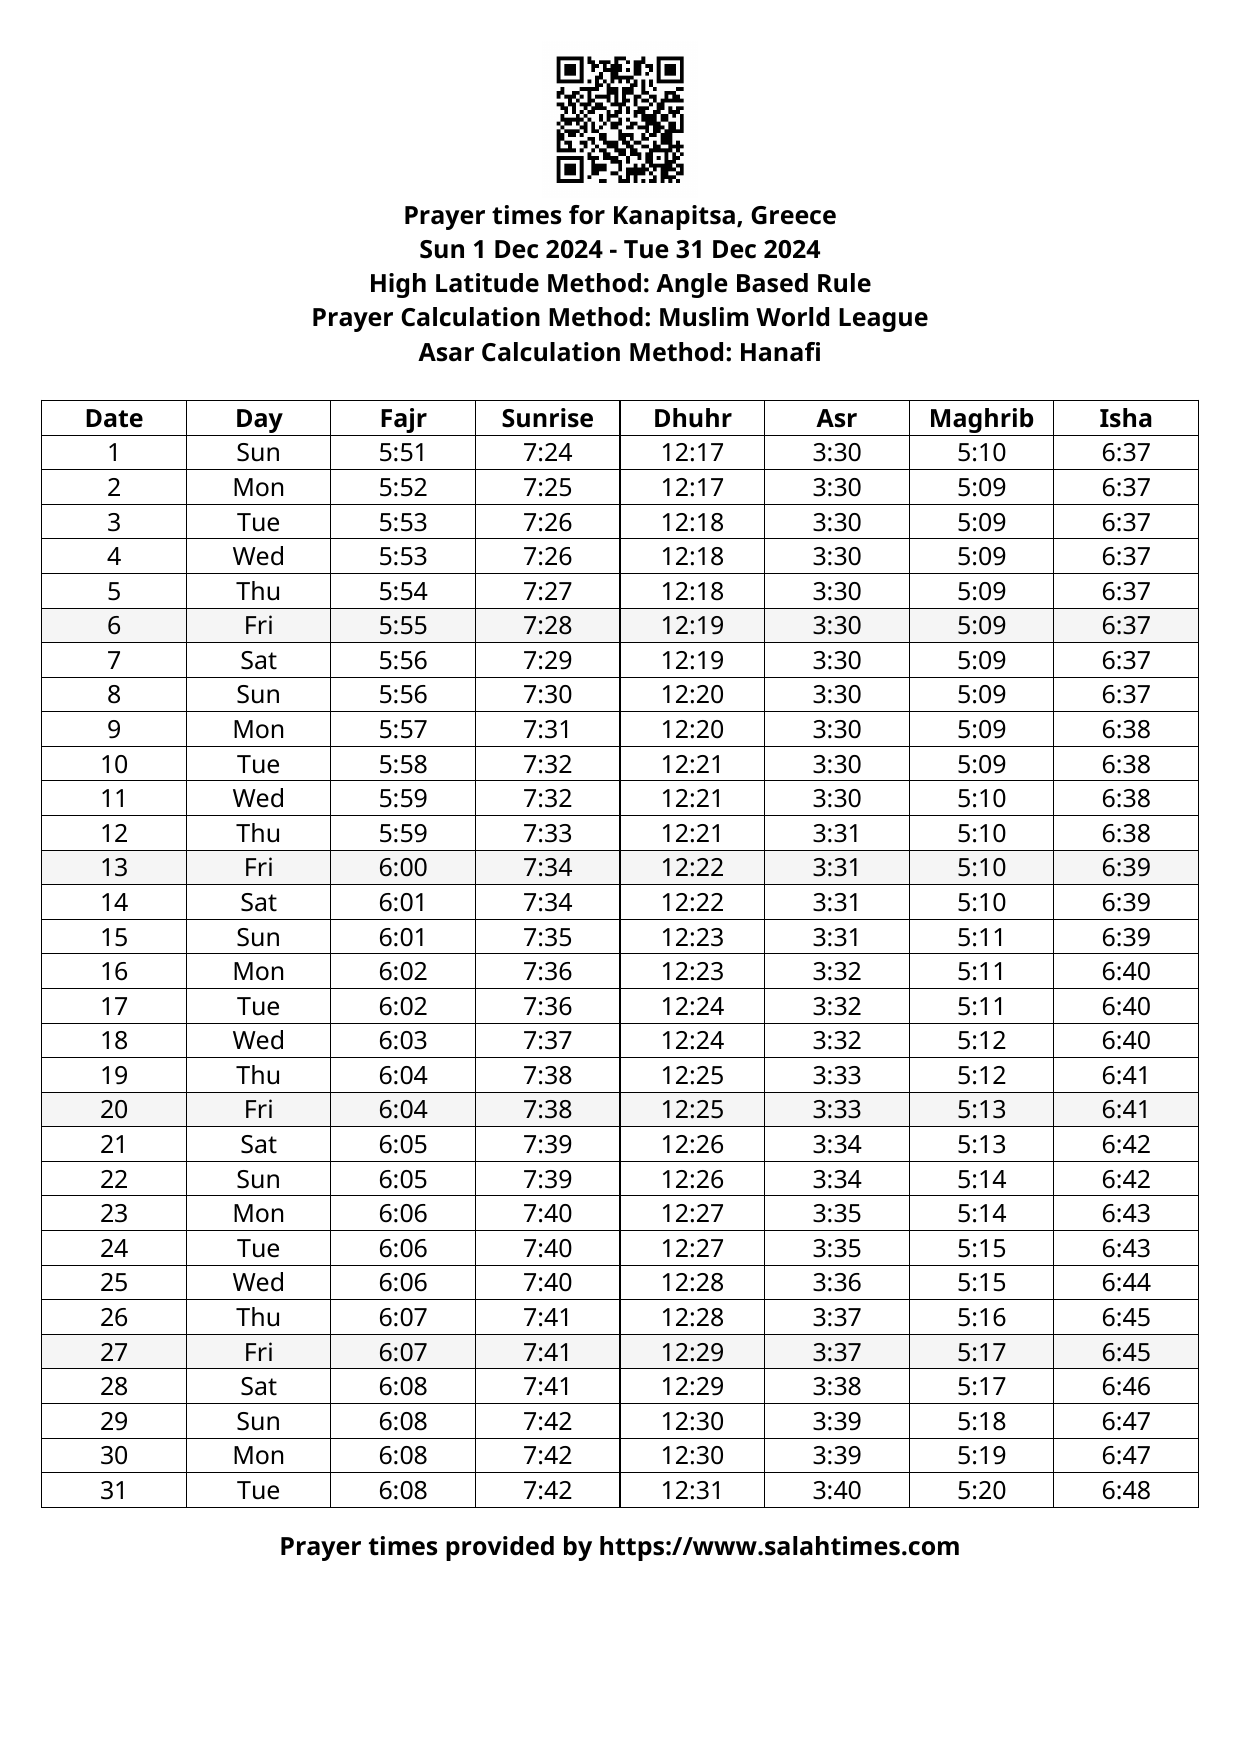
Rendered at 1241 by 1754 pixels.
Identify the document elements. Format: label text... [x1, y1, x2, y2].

table_cell 4 [42, 539, 186, 573]
text High Latitude Method: Angle Based Rule [42, 266, 1198, 300]
table_cell 5:55 [331, 609, 475, 642]
table_cell 5:12 [910, 1024, 1053, 1057]
table_cell Thu [187, 574, 330, 607]
table_cell 6:40 [1054, 954, 1198, 988]
table_cell 3:33 [765, 1058, 909, 1092]
table_cell 3:30 [765, 712, 909, 746]
table_cell 6:08 [331, 1473, 475, 1507]
table_cell 5:09 [910, 643, 1053, 677]
table_cell 7:29 [476, 643, 619, 677]
table_cell 6:42 [1054, 1127, 1198, 1161]
table_cell 12:21 [621, 747, 764, 780]
table_header Date [42, 401, 186, 434]
text Prayer times for Kanapitsa, Greece [42, 198, 1198, 232]
table_cell 6:01 [331, 885, 475, 919]
table_cell 7:40 [476, 1196, 619, 1230]
table_cell 6:05 [331, 1127, 475, 1161]
table_cell 3:37 [765, 1300, 909, 1334]
table_cell 7:40 [476, 1266, 619, 1299]
table_cell 7:38 [476, 1093, 619, 1126]
table_cell 6:08 [331, 1404, 475, 1437]
table_cell 6:08 [331, 1439, 475, 1472]
table_cell 3:40 [765, 1473, 909, 1507]
table_cell 12:28 [621, 1300, 764, 1334]
table_cell 5:09 [910, 539, 1053, 573]
table_cell 12:21 [621, 816, 764, 849]
table_cell Sun [187, 1404, 330, 1437]
table_cell 24 [42, 1231, 186, 1264]
table_cell 12:26 [621, 1162, 764, 1195]
table_cell 7:27 [476, 574, 619, 607]
table_cell 3:30 [765, 609, 909, 642]
table_cell 3:30 [765, 747, 909, 780]
table_cell 12 [42, 816, 186, 849]
table_cell 5:09 [910, 470, 1053, 504]
table_cell 12:30 [621, 1404, 764, 1437]
table_cell Sat [187, 1127, 330, 1161]
table_cell 19 [42, 1058, 186, 1092]
table_cell 6:38 [1054, 781, 1198, 815]
table_cell 6:02 [331, 989, 475, 1022]
table_cell 5:09 [910, 609, 1053, 642]
table_cell Fri [187, 1335, 330, 1368]
table_cell 6:47 [1054, 1404, 1198, 1437]
table_cell 12:22 [621, 851, 764, 884]
table_cell 3:31 [765, 851, 909, 884]
table_cell 6:41 [1054, 1093, 1198, 1126]
table_cell 6:06 [331, 1266, 475, 1299]
table_cell 7:28 [476, 609, 619, 642]
table_cell 5:10 [910, 851, 1053, 884]
table_cell 7:37 [476, 1024, 619, 1057]
table_cell Mon [187, 712, 330, 746]
table_cell 20 [42, 1093, 186, 1126]
table_cell 5:51 [331, 436, 475, 469]
table_cell 6:41 [1054, 1058, 1198, 1092]
table_cell 3:32 [765, 989, 909, 1022]
table_cell 10 [42, 747, 186, 780]
table_cell 3:36 [765, 1266, 909, 1299]
table_cell 12:23 [621, 954, 764, 988]
table_cell 12:29 [621, 1369, 764, 1403]
table_cell 3:30 [765, 436, 909, 469]
table_cell 6:46 [1054, 1369, 1198, 1403]
table_cell 7:41 [476, 1335, 619, 1368]
table_cell 7:39 [476, 1127, 619, 1161]
table_cell 3:30 [765, 574, 909, 607]
table_cell 6:06 [331, 1196, 475, 1230]
table_header Day [187, 401, 330, 434]
table_cell 6:39 [1054, 851, 1198, 884]
table_cell 6:39 [1054, 885, 1198, 919]
table_header Fajr [331, 401, 475, 434]
table_cell 5:11 [910, 989, 1053, 1022]
table_cell 6:07 [331, 1300, 475, 1334]
table_cell 3:30 [765, 539, 909, 573]
table_cell 12:18 [621, 539, 764, 573]
table_cell 6:40 [1054, 1024, 1198, 1057]
table_cell 12:19 [621, 643, 764, 677]
table_cell 5:59 [331, 816, 475, 849]
table_cell 5:18 [910, 1404, 1053, 1437]
table_cell 5:13 [910, 1127, 1053, 1161]
table_header Asr [765, 401, 909, 434]
table_cell 5:09 [910, 678, 1053, 711]
table_cell Tue [187, 1231, 330, 1264]
table_cell 5:10 [910, 885, 1053, 919]
table_cell 6:39 [1054, 920, 1198, 953]
table_cell 7:34 [476, 885, 619, 919]
table_cell 7:38 [476, 1058, 619, 1092]
table_cell 9 [42, 712, 186, 746]
table_cell 6:05 [331, 1162, 475, 1195]
table_cell 6:38 [1054, 747, 1198, 780]
table_cell 7:26 [476, 505, 619, 538]
table_cell 12:24 [621, 1024, 764, 1057]
table_cell 5:15 [910, 1266, 1053, 1299]
table_cell 7 [42, 643, 186, 677]
table_cell 5:14 [910, 1162, 1053, 1195]
table_cell 5:09 [910, 712, 1053, 746]
table_cell 12:18 [621, 505, 764, 538]
table_header Sunrise [476, 401, 619, 434]
table_cell 12:18 [621, 574, 764, 607]
text Asar Calculation Method: Hanafi [42, 334, 1198, 368]
table_cell Mon [187, 470, 330, 504]
table_cell 5:12 [910, 1058, 1053, 1092]
table_cell 6:42 [1054, 1162, 1198, 1195]
table_cell 6:43 [1054, 1196, 1198, 1230]
table_cell 12:30 [621, 1439, 764, 1472]
table_cell 6:37 [1054, 678, 1198, 711]
table_cell Thu [187, 1058, 330, 1092]
table_cell Tue [187, 1473, 330, 1507]
table_cell 12:29 [621, 1335, 764, 1368]
text Prayer Calculation Method: Muslim World League [42, 300, 1198, 334]
table_cell 6:37 [1054, 505, 1198, 538]
table_cell 12:26 [621, 1127, 764, 1161]
table_cell 5:14 [910, 1196, 1053, 1230]
table_cell Wed [187, 1024, 330, 1057]
table_cell Fri [187, 609, 330, 642]
table_cell 7:41 [476, 1369, 619, 1403]
table_cell 6:37 [1054, 643, 1198, 677]
table_cell 7:32 [476, 781, 619, 815]
table_cell 7:34 [476, 851, 619, 884]
table_cell 31 [42, 1473, 186, 1507]
table_cell 5:16 [910, 1300, 1053, 1334]
table_cell 12:27 [621, 1231, 764, 1264]
table_cell Mon [187, 954, 330, 988]
table_cell 29 [42, 1404, 186, 1437]
table_cell 3:33 [765, 1093, 909, 1126]
table_cell 3:34 [765, 1127, 909, 1161]
table_cell 7:42 [476, 1439, 619, 1472]
table_cell Mon [187, 1196, 330, 1230]
table_cell 3:32 [765, 1024, 909, 1057]
table_cell Sat [187, 1369, 330, 1403]
table_cell Mon [187, 1439, 330, 1472]
table_cell 6:06 [331, 1231, 475, 1264]
table_cell 6:01 [331, 920, 475, 953]
table_cell 6:37 [1054, 470, 1198, 504]
table_cell 3:39 [765, 1439, 909, 1472]
table_cell 3:30 [765, 470, 909, 504]
table_cell 12:17 [621, 436, 764, 469]
table_cell 6:08 [331, 1369, 475, 1403]
table_cell 7:26 [476, 539, 619, 573]
table_cell 7:25 [476, 470, 619, 504]
picture [542, 41, 699, 198]
table_cell Fri [187, 851, 330, 884]
table_cell 12:19 [621, 609, 764, 642]
table_cell 5:54 [331, 574, 475, 607]
table_cell 7:35 [476, 920, 619, 953]
table_cell Sun [187, 678, 330, 711]
table_cell 3:31 [765, 920, 909, 953]
table_cell Thu [187, 1300, 330, 1334]
table_cell 5:11 [910, 954, 1053, 988]
table_cell 5:09 [910, 505, 1053, 538]
table_cell Tue [187, 989, 330, 1022]
table_cell 12:25 [621, 1093, 764, 1126]
table_cell 7:41 [476, 1300, 619, 1334]
table_cell 5:56 [331, 678, 475, 711]
table_cell 3:39 [765, 1404, 909, 1437]
table_cell 6:03 [331, 1024, 475, 1057]
table_cell 5:53 [331, 505, 475, 538]
table_cell Thu [187, 816, 330, 849]
table_cell Sat [187, 885, 330, 919]
table_cell 11 [42, 781, 186, 815]
table_cell 5:10 [910, 781, 1053, 815]
table_cell 13 [42, 851, 186, 884]
table_cell 5:09 [910, 747, 1053, 780]
table_cell 27 [42, 1335, 186, 1368]
table_header Isha [1054, 401, 1198, 434]
table_cell 28 [42, 1369, 186, 1403]
table_cell 7:40 [476, 1231, 619, 1264]
table_cell 12:28 [621, 1266, 764, 1299]
table_cell 3:34 [765, 1162, 909, 1195]
table_cell 7:31 [476, 712, 619, 746]
table_cell Fri [187, 1093, 330, 1126]
text Sun 1 Dec 2024 - Tue 31 Dec 2024 [42, 232, 1198, 266]
table_cell 6:37 [1054, 436, 1198, 469]
table_cell 5:15 [910, 1231, 1053, 1264]
table_cell 12:22 [621, 885, 764, 919]
table_cell Tue [187, 747, 330, 780]
table_cell 6:38 [1054, 816, 1198, 849]
table_cell 12:17 [621, 470, 764, 504]
table_cell Wed [187, 1266, 330, 1299]
table_cell 12:20 [621, 712, 764, 746]
table_cell Sun [187, 920, 330, 953]
table_cell Wed [187, 781, 330, 815]
table_cell 6:40 [1054, 989, 1198, 1022]
table_cell 6:43 [1054, 1231, 1198, 1264]
table_cell Sun [187, 1162, 330, 1195]
table_cell 6:37 [1054, 539, 1198, 573]
table_cell 22 [42, 1162, 186, 1195]
table_cell 3:35 [765, 1231, 909, 1264]
table_cell 7:39 [476, 1162, 619, 1195]
table_cell 12:24 [621, 989, 764, 1022]
table_cell 6:47 [1054, 1439, 1198, 1472]
table_cell 6:37 [1054, 574, 1198, 607]
table_cell 7:42 [476, 1473, 619, 1507]
table_cell 5:17 [910, 1369, 1053, 1403]
table_cell 5:17 [910, 1335, 1053, 1368]
table_header Dhuhr [621, 401, 764, 434]
table_cell 17 [42, 989, 186, 1022]
table_cell 12:21 [621, 781, 764, 815]
table_cell 6 [42, 609, 186, 642]
table_cell 12:31 [621, 1473, 764, 1507]
table_cell 25 [42, 1266, 186, 1299]
table_cell 3:38 [765, 1369, 909, 1403]
table_cell 6:48 [1054, 1473, 1198, 1507]
table_cell Sun [187, 436, 330, 469]
table_cell 5:57 [331, 712, 475, 746]
table_cell 5:59 [331, 781, 475, 815]
table_cell 7:24 [476, 436, 619, 469]
table_cell 3:30 [765, 643, 909, 677]
table_cell 6:04 [331, 1058, 475, 1092]
table_cell Wed [187, 539, 330, 573]
table_cell 6:07 [331, 1335, 475, 1368]
table_cell 14 [42, 885, 186, 919]
table_cell 3:31 [765, 885, 909, 919]
table_cell 3:30 [765, 678, 909, 711]
table_cell 15 [42, 920, 186, 953]
table_cell 6:44 [1054, 1266, 1198, 1299]
table_cell 23 [42, 1196, 186, 1230]
table_cell Tue [187, 505, 330, 538]
table_cell 5:53 [331, 539, 475, 573]
table_cell 3:35 [765, 1196, 909, 1230]
table_cell 3:31 [765, 816, 909, 849]
table_cell 12:20 [621, 678, 764, 711]
table_header Maghrib [910, 401, 1053, 434]
table_cell 7:33 [476, 816, 619, 849]
table_cell 5:10 [910, 436, 1053, 469]
table_cell 21 [42, 1127, 186, 1161]
table_cell 5:58 [331, 747, 475, 780]
table_cell 3:37 [765, 1335, 909, 1368]
table_cell 7:36 [476, 954, 619, 988]
table_cell 6:04 [331, 1093, 475, 1126]
text Prayer times provided by https://www.salahtimes.com [42, 1528, 1198, 1563]
table_cell 5 [42, 574, 186, 607]
table_cell 5:10 [910, 816, 1053, 849]
table_cell 7:36 [476, 989, 619, 1022]
table_cell 8 [42, 678, 186, 711]
table_cell 3:32 [765, 954, 909, 988]
table_cell 12:23 [621, 920, 764, 953]
table_cell 12:27 [621, 1196, 764, 1230]
table_cell 5:19 [910, 1439, 1053, 1472]
table_cell 5:56 [331, 643, 475, 677]
table_cell 5:13 [910, 1093, 1053, 1126]
table_cell 16 [42, 954, 186, 988]
table_cell 2 [42, 470, 186, 504]
table_cell 6:38 [1054, 712, 1198, 746]
table_cell 3:30 [765, 781, 909, 815]
table_cell 6:02 [331, 954, 475, 988]
table_cell 6:45 [1054, 1300, 1198, 1334]
table_cell 6:37 [1054, 609, 1198, 642]
table_cell Sat [187, 643, 330, 677]
table_cell 7:42 [476, 1404, 619, 1437]
table_cell 1 [42, 436, 186, 469]
table_cell 3:30 [765, 505, 909, 538]
table_cell 3 [42, 505, 186, 538]
table_cell 18 [42, 1024, 186, 1057]
table_cell 5:09 [910, 574, 1053, 607]
table_cell 12:25 [621, 1058, 764, 1092]
table_cell 7:30 [476, 678, 619, 711]
table_cell 6:45 [1054, 1335, 1198, 1368]
table_cell 7:32 [476, 747, 619, 780]
table_cell 30 [42, 1439, 186, 1472]
table_cell 26 [42, 1300, 186, 1334]
table_cell 5:52 [331, 470, 475, 504]
table_cell 5:20 [910, 1473, 1053, 1507]
table_cell 5:11 [910, 920, 1053, 953]
table_cell 6:00 [331, 851, 475, 884]
